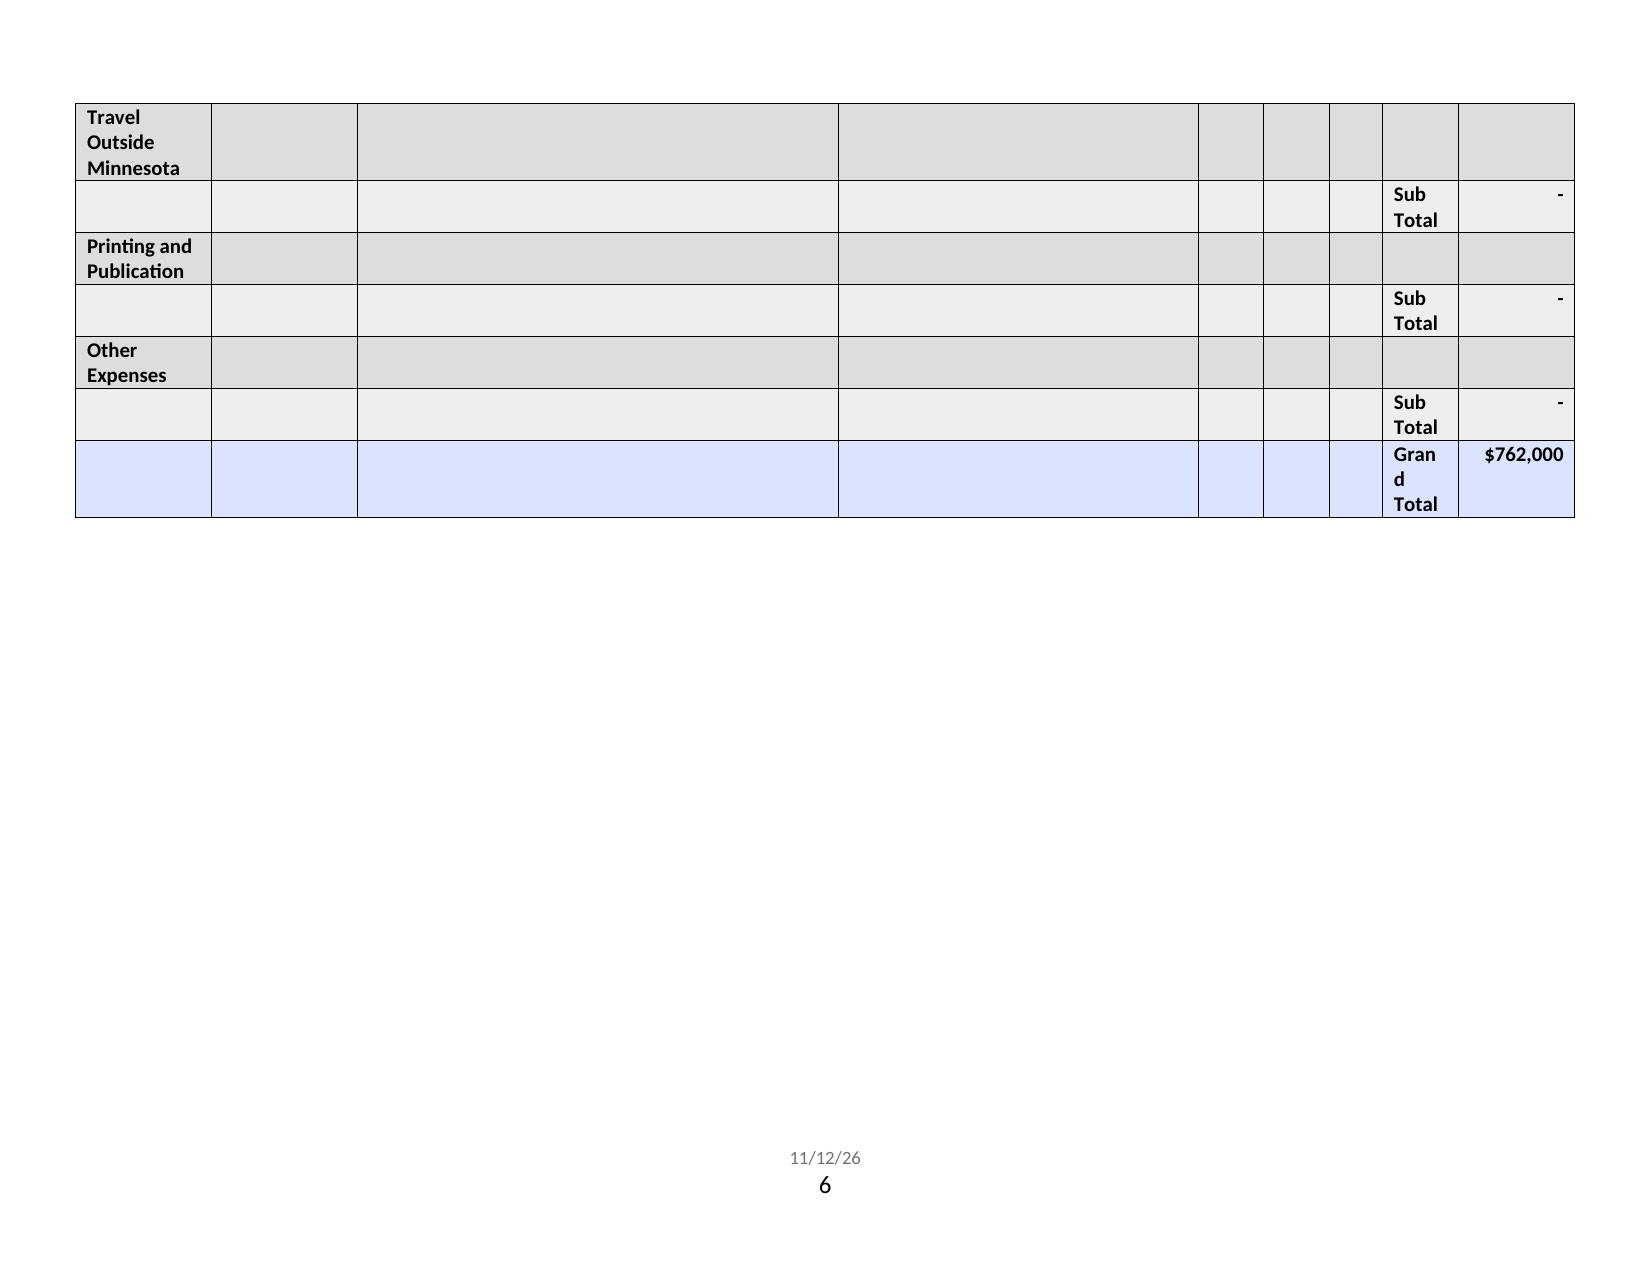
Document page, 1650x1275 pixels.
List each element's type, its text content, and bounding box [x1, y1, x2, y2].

table_cell [1383, 233, 1458, 284]
table_cell [1264, 233, 1329, 284]
table_cell [1330, 233, 1382, 284]
table_cell [212, 104, 357, 180]
table_cell [1459, 233, 1574, 284]
table_cell [1264, 285, 1329, 336]
table_cell [839, 285, 1198, 336]
table_cell [76, 389, 211, 440]
table_cell [76, 441, 211, 517]
table_cell [1459, 104, 1574, 180]
table_cell [358, 285, 838, 336]
table_cell [212, 441, 357, 517]
table_cell [358, 181, 838, 232]
table_cell Sub Total [1383, 285, 1458, 336]
table_cell [76, 285, 211, 336]
table_cell Sub Total [1383, 389, 1458, 440]
table_cell [1330, 285, 1382, 336]
table_cell [839, 389, 1198, 440]
table_cell [1330, 337, 1382, 388]
table_cell [1199, 181, 1263, 232]
table_cell [839, 337, 1198, 388]
table_cell $762,000 [1459, 441, 1574, 517]
table_cell [1199, 389, 1263, 440]
table_cell [1383, 337, 1458, 388]
table_cell [1264, 337, 1329, 388]
table_cell [1199, 104, 1263, 180]
table_cell Grand Total [1383, 441, 1458, 517]
table_cell [358, 441, 838, 517]
table_cell [839, 181, 1198, 232]
table_cell [1264, 389, 1329, 440]
table_cell [212, 233, 357, 284]
table_cell [839, 441, 1198, 517]
table_cell [1199, 233, 1263, 284]
table_cell Other Expenses [76, 337, 211, 388]
table_cell [1330, 441, 1382, 517]
table_cell [839, 104, 1198, 180]
table_cell [212, 337, 357, 388]
table_cell [1264, 104, 1329, 180]
table_cell [1199, 285, 1263, 336]
table_cell - [1459, 181, 1574, 232]
table_cell - [1459, 389, 1574, 440]
table_cell [1264, 181, 1329, 232]
table_cell [212, 181, 357, 232]
table_cell [358, 337, 838, 388]
table_cell [1383, 104, 1458, 180]
table_cell Printing and Publication [76, 233, 211, 284]
table_cell [358, 104, 838, 180]
table_cell [1199, 441, 1263, 517]
table_cell [1264, 441, 1329, 517]
table_cell [358, 233, 838, 284]
table_cell [76, 181, 211, 232]
table_cell [1330, 104, 1382, 180]
table_cell [212, 285, 357, 336]
table_cell [1459, 337, 1574, 388]
table_cell [1199, 337, 1263, 388]
table_cell - [1459, 285, 1574, 336]
table_cell [839, 233, 1198, 284]
table_cell [358, 389, 838, 440]
table_cell [212, 389, 357, 440]
table_cell [1330, 389, 1382, 440]
table_cell [1330, 181, 1382, 232]
table_cell Sub Total [1383, 181, 1458, 232]
table_cell Travel Outside Minnesota [76, 104, 211, 180]
